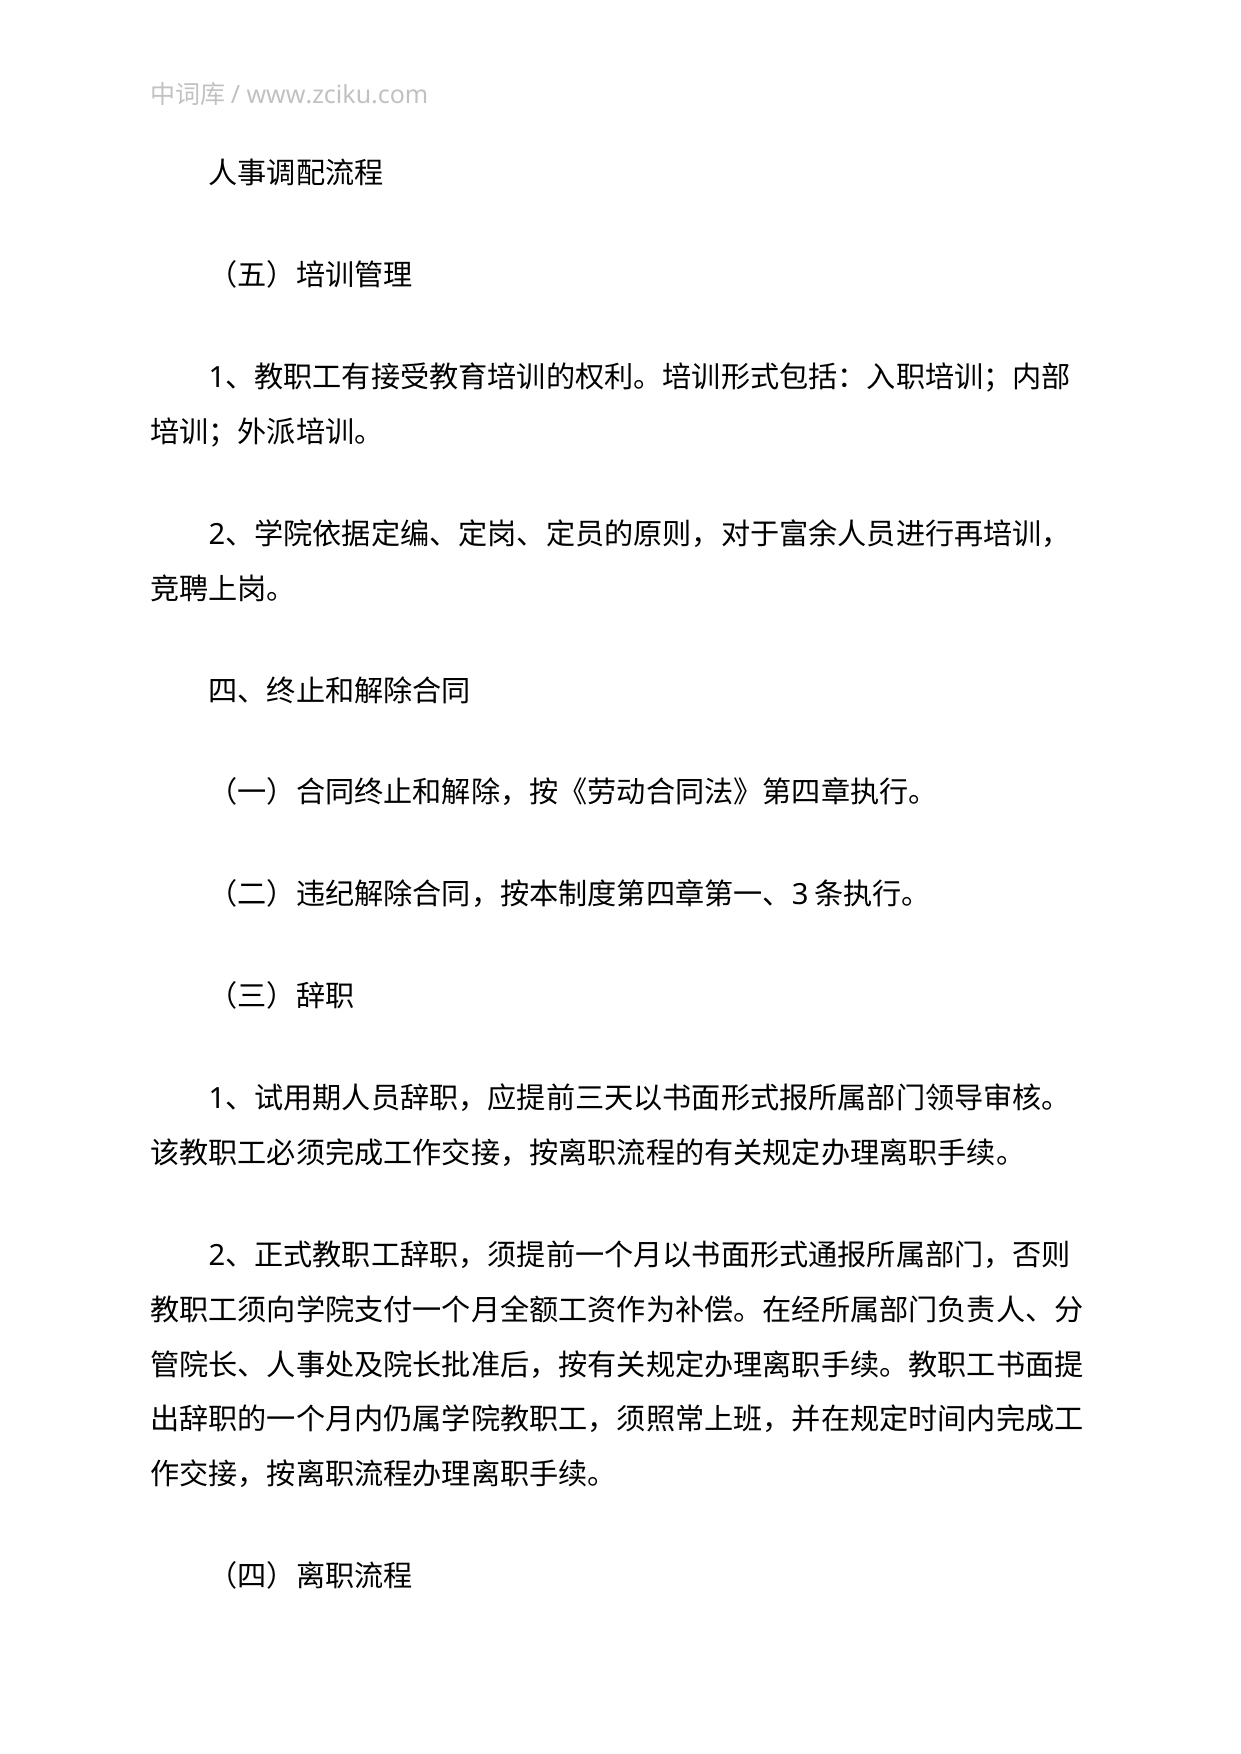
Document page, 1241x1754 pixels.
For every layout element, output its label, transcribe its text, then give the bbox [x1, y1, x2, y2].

text 1、试用期人员辞职，应提前三天以书面形式报所属部门领导审核。该教职工必须完成工作交接，按离职流程的有关规定办理离职手续。 [150, 1074, 1090, 1172]
text （三）辞职 [150, 973, 1090, 1015]
text （四）离职流程 [150, 1553, 1090, 1595]
text 人事调配流程 [150, 150, 1090, 192]
text （二）违纪解除合同，按本制度第四章第一、3条执行。 [150, 871, 1090, 913]
text 2、学院依据定编、定岗、定员的原则，对于富余人员进行再培训，竞聘上岗。 [150, 510, 1090, 608]
text 四、终止和解除合同 [150, 667, 1090, 709]
text （五）培训管理 [150, 252, 1090, 294]
text 1、教职工有接受教育培训的权利。培训形式包括：入职培训；内部培训；外派培训。 [150, 353, 1090, 451]
text 2、正式教职工辞职，须提前一个月以书面形式通报所属部门，否则教职工须向学院支付一个月全额工资作为补偿。在经所属部门负责人、分管院长、人事处及院长批准后，按有关规定办理离职手续。教职工书面提出辞职的一个月内仍属学院教职工，须照常上班，并在规定时间内完成工作交接，按离职流程办理离职手续。 [150, 1231, 1090, 1493]
text （一）合同终止和解除，按《劳动合同法》第四章执行。 [150, 769, 1090, 811]
